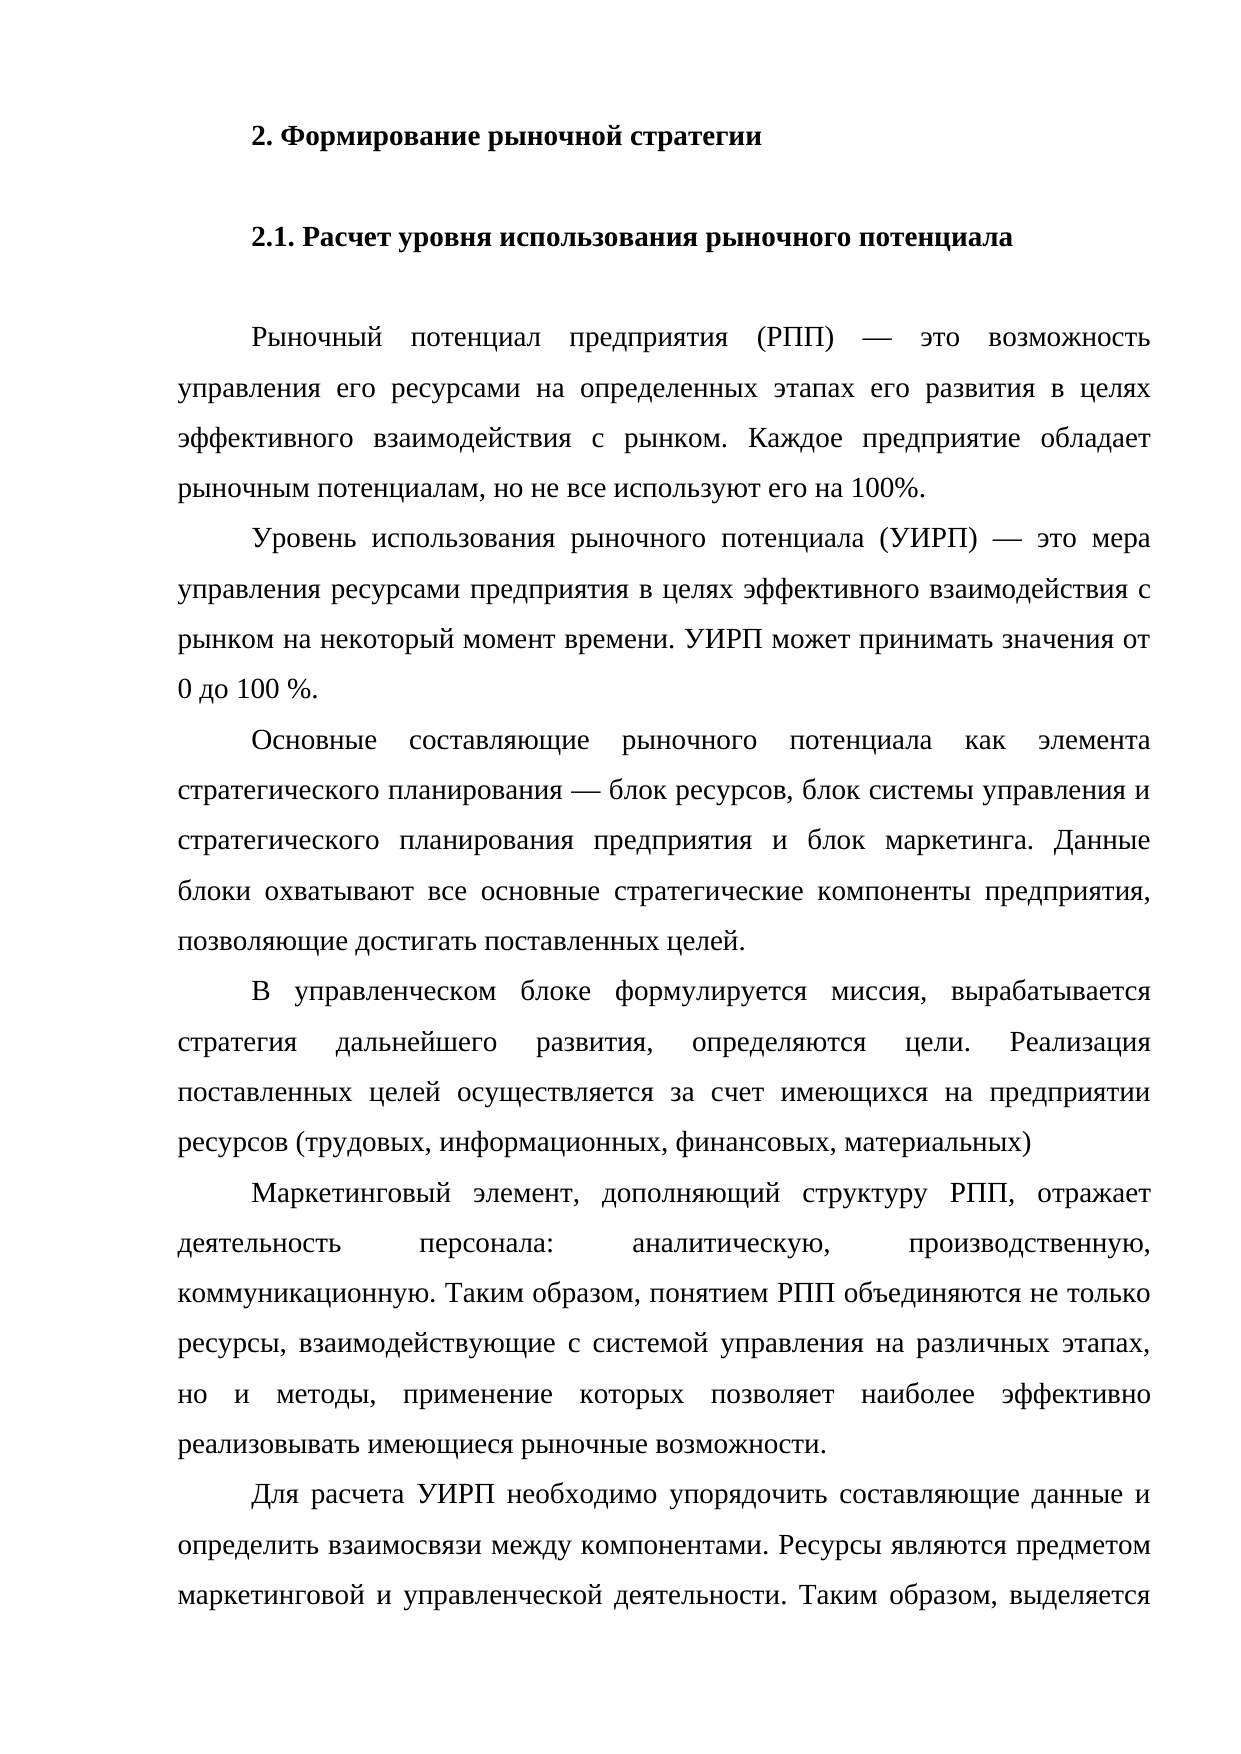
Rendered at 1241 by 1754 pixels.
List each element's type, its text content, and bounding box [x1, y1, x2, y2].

text Маркетинговый элемент, дополняющий структуру РПП, отражает деятельность персонала: аналитическую, производственную, коммуникационную. Таким образом, понятием РПП объединяются не только ресурсы, взаимодействующие с системой управления на различных этапах, но и методы, применение которых позволяет наиболее эффективно реализовывать имеющиеся рыночные возможности. [177, 1175, 1152, 1460]
subtitle 2.1. Расчет уровня использования рыночного потенциала [177, 219, 1152, 252]
text Рыночный потенциал предприятия (РПП) — это возможность управления его ресурсами на определенных этапах его развития в целях эффективного взаимодействия с рынком. Каждое предприятие обладает рыночным потенциалам, но не все используют его на 100%. [177, 319, 1152, 504]
text Основные составляющие рыночного потенциала как элемента стратегического планирования — блок ресурсов, блок системы управления и стратегического планирования предприятия и блок маркетинга. Данные блоки охватывают все основные стратегические компоненты предприятия, позволяющие достигать поставленных целей. [177, 722, 1152, 957]
text В управленческом блоке формулируется миссия, вырабатывается стратегия дальнейшего развития, определяются цели. Реализация поставленных целей осуществляется за счет имеющихся на предприятии ресурсов (трудовых, информационных, финансовых, материальных) [177, 973, 1152, 1158]
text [177, 1477, 1152, 1611]
text Уровень использования рыночного потенциала (УИРП) — это мера управления ресурсами предприятия в целях эффективного взаимодействия с рынком на некоторый момент времени. УИРП может принимать значения от 0 до 100 %. [177, 521, 1152, 705]
text 2. Формирование рыночной стратегии [177, 118, 1152, 152]
